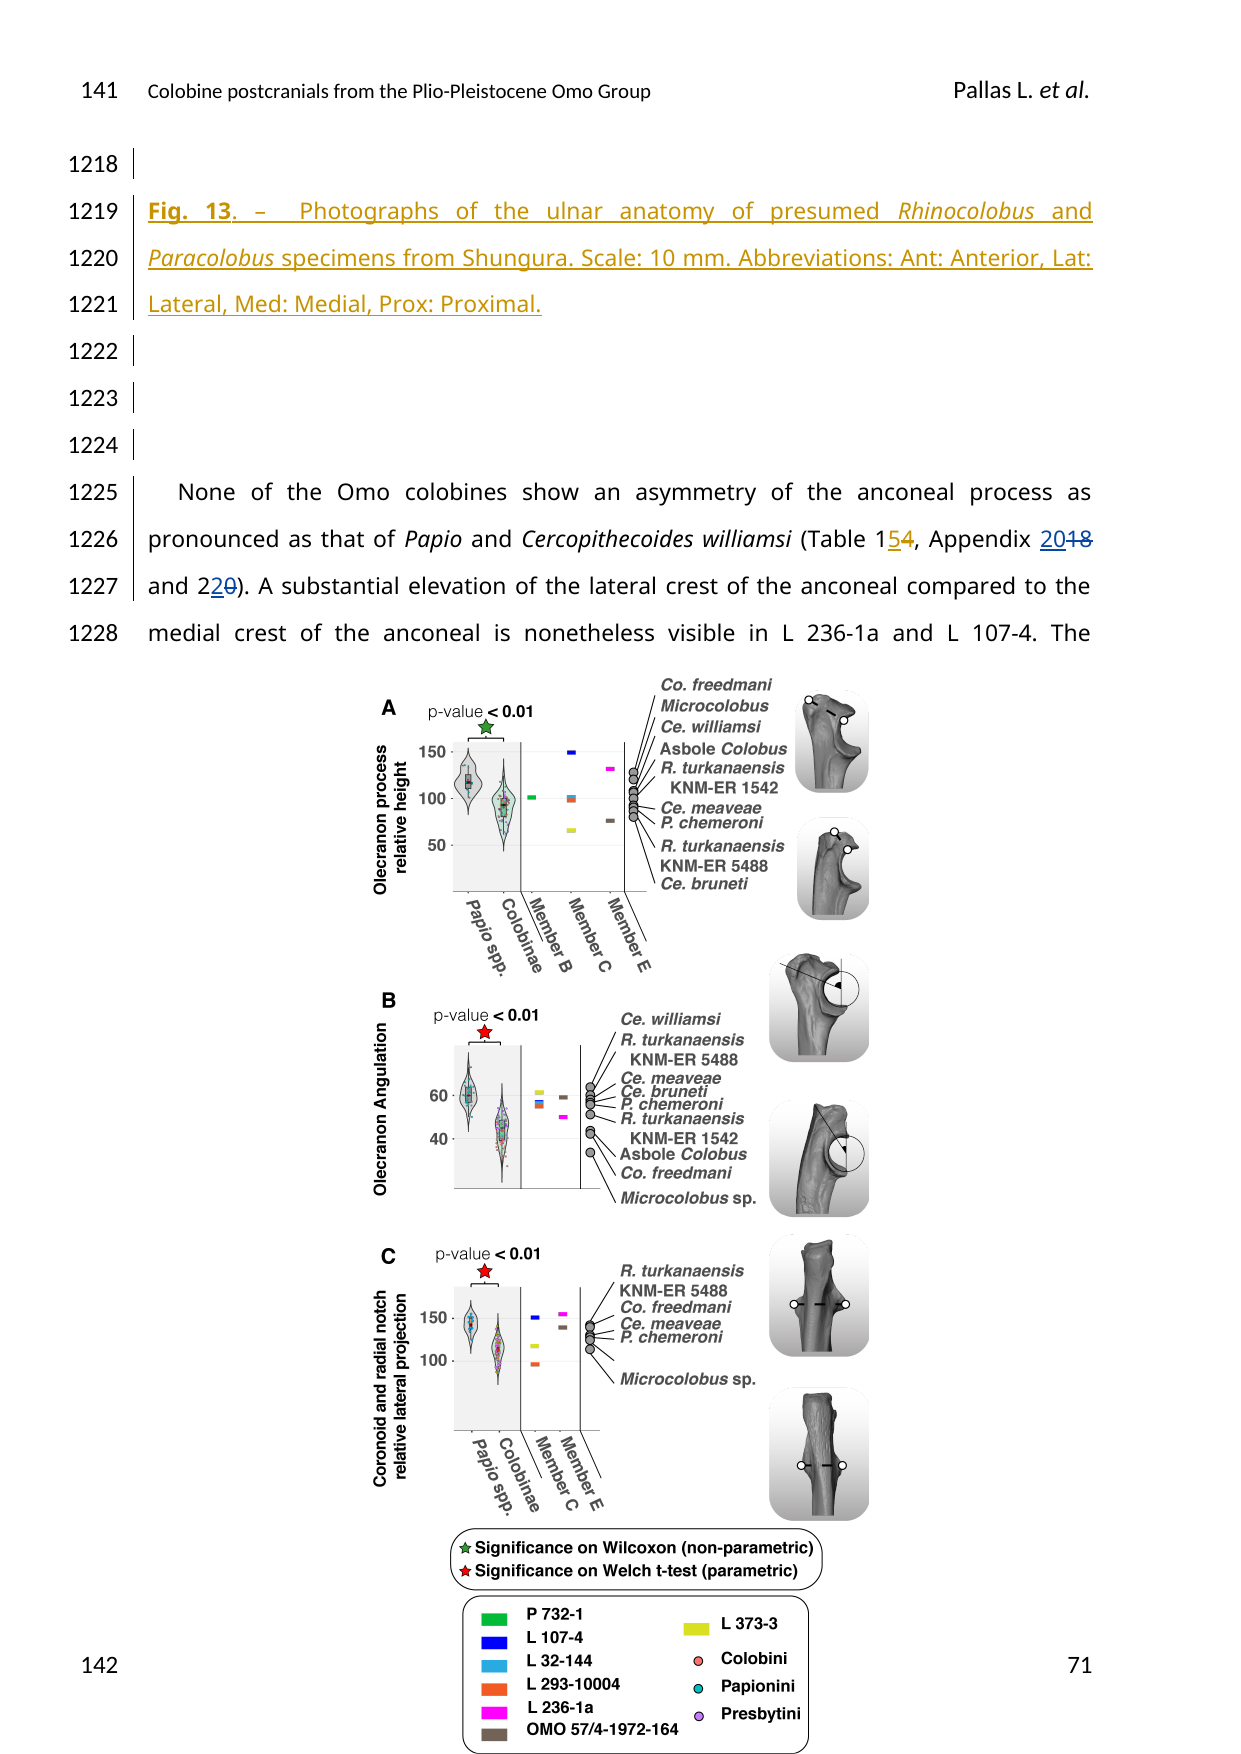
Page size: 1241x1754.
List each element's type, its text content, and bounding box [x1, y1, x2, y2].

picture [371, 676, 869, 1754]
text None of the Omo colobines show an asymmetry of the anconeal process as pronounced as that of Papio and Cercopithecoides williamsi (Table 1, Appendix and 2). A substantial elevation of the lateral crest of the anconeal compared to the medial crest of the anconeal is nonetheless visible in L 236-1a and L 107-4. The asymmetry of the anconeal process of L 236-1a and L 107-4 (Fig. 13 and Appendix 2) is more pronounced than that of P. chemeroni, Ce. and OMO 57/4-1972-164 (Fig. 13 and Appendix 2). [148, 476, 1092, 648]
